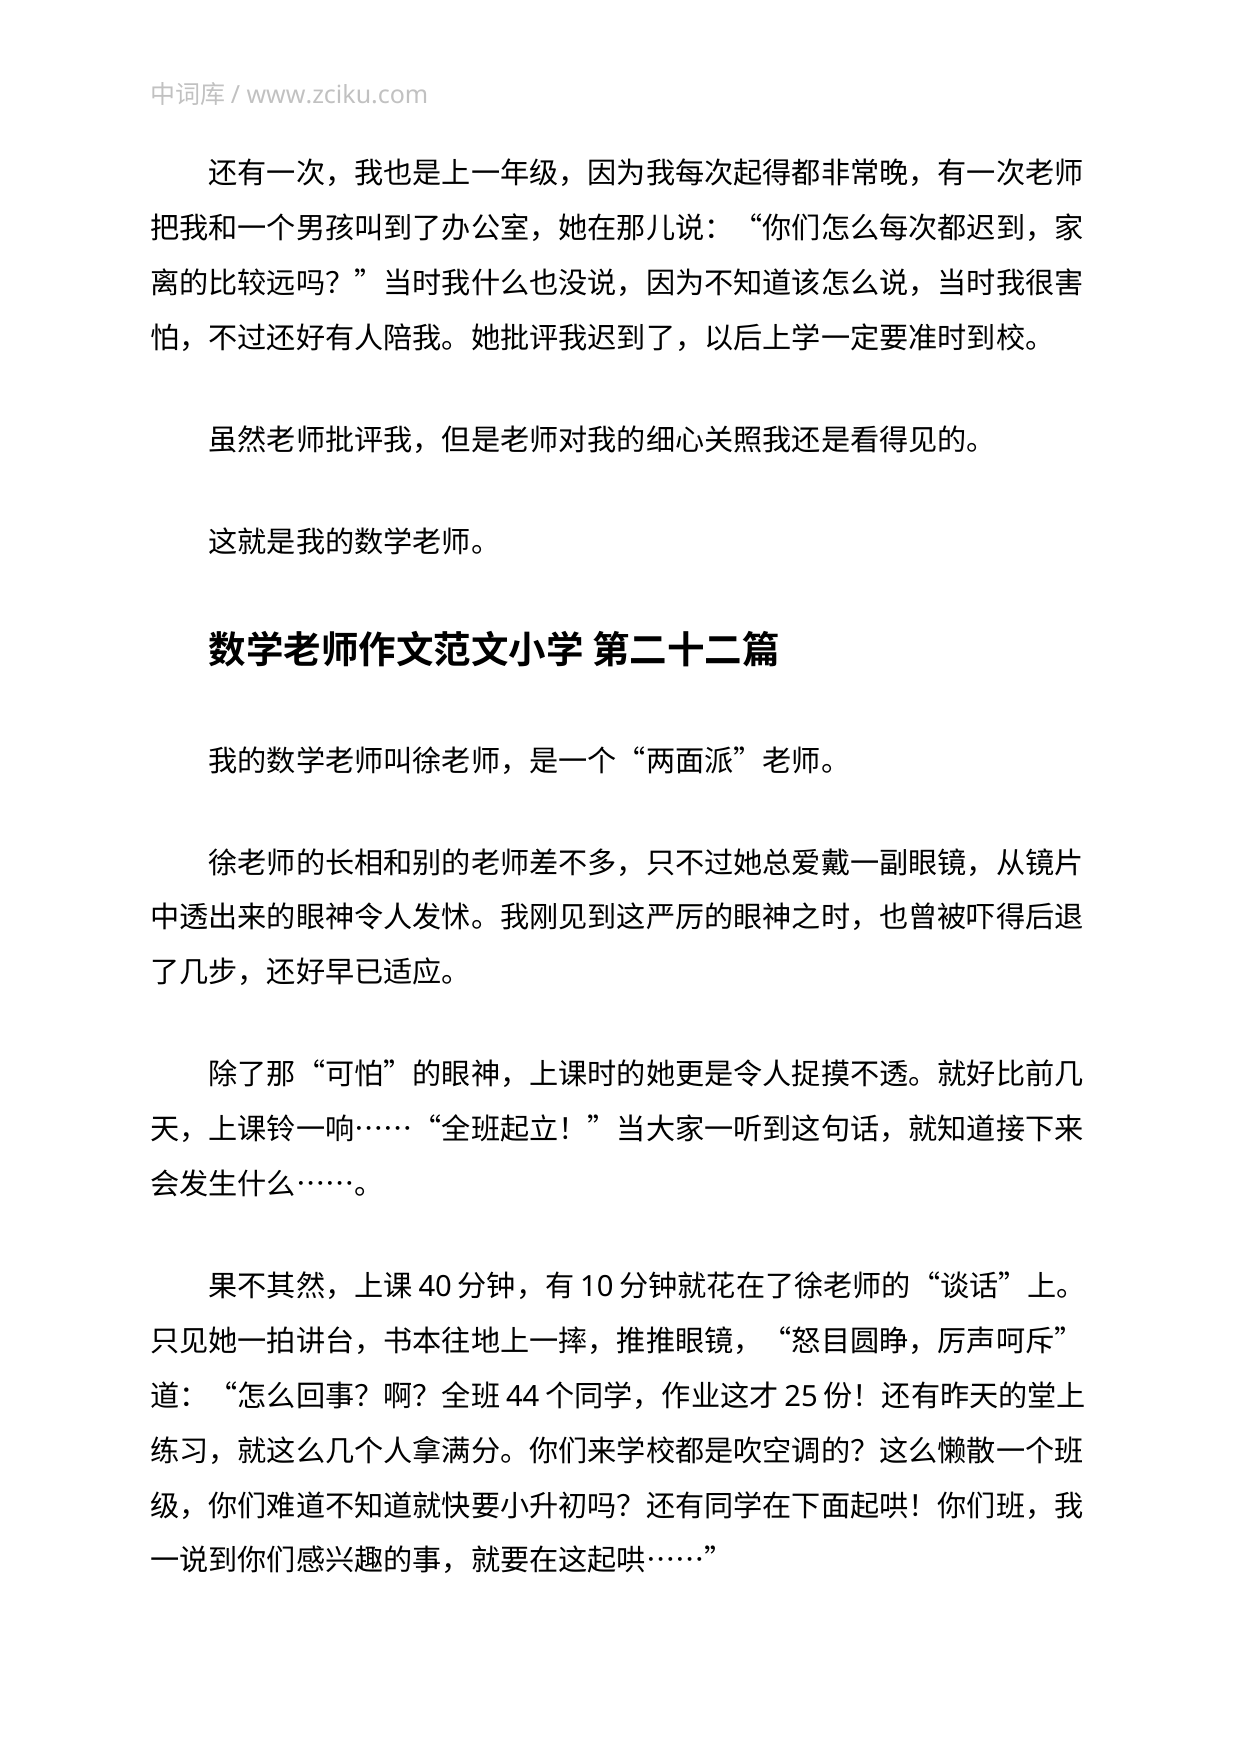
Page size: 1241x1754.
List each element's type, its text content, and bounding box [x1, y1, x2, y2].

text 果不其然，上课40分钟，有10分钟就花在了徐老师的“谈话”上。只见她一拍讲台，书本往地上一摔，推推眼镜，“怒目圆睁，厉声呵斥”道：“怎么回事？啊？全班44个同学，作业这才25份！还有昨天的堂上练习，就这么几个人拿满分。你们来学校都是吹空调的？这么懒散一个班级，你们难道不知道就快要小升初吗？还有同学在下面起哄！你们班，我一说到你们感兴趣的事，就要在这起哄……” [150, 1262, 1090, 1579]
text 还有一次，我也是上一年级，因为我每次起得都非常晚，有一次老师把我和一个男孩叫到了办公室，她在那儿说：“你们怎么每次都迟到，家离的比较远吗？”当时我什么也没说，因为不知道该怎么说，当时我很害怕，不过还好有人陪我。她批评我迟到了，以后上学一定要准时到校。 [150, 150, 1090, 357]
text 徐老师的长相和别的老师差不多，只不过她总爱戴一副眼镜，从镜片中透出来的眼神令人发怵。我刚见到这严厉的眼神之时，也曾被吓得后退了几步，还好早已适应。 [150, 839, 1090, 991]
text 虽然老师批评我，但是老师对我的细心关照我还是看得见的。 [150, 416, 1090, 459]
text 我的数学老师叫徐老师，是一个“两面派”老师。 [150, 737, 1090, 780]
text 这就是我的数学老师。 [150, 518, 1090, 561]
text 数学老师作文范文小学 第二十二篇 [150, 620, 1090, 674]
text 除了那“可怕”的眼神，上课时的她更是令人捉摸不透。就好比前几天，上课铃一响……“全班起立！”当大家一听到这句话，就知道接下来会发生什么……。 [150, 1051, 1090, 1203]
